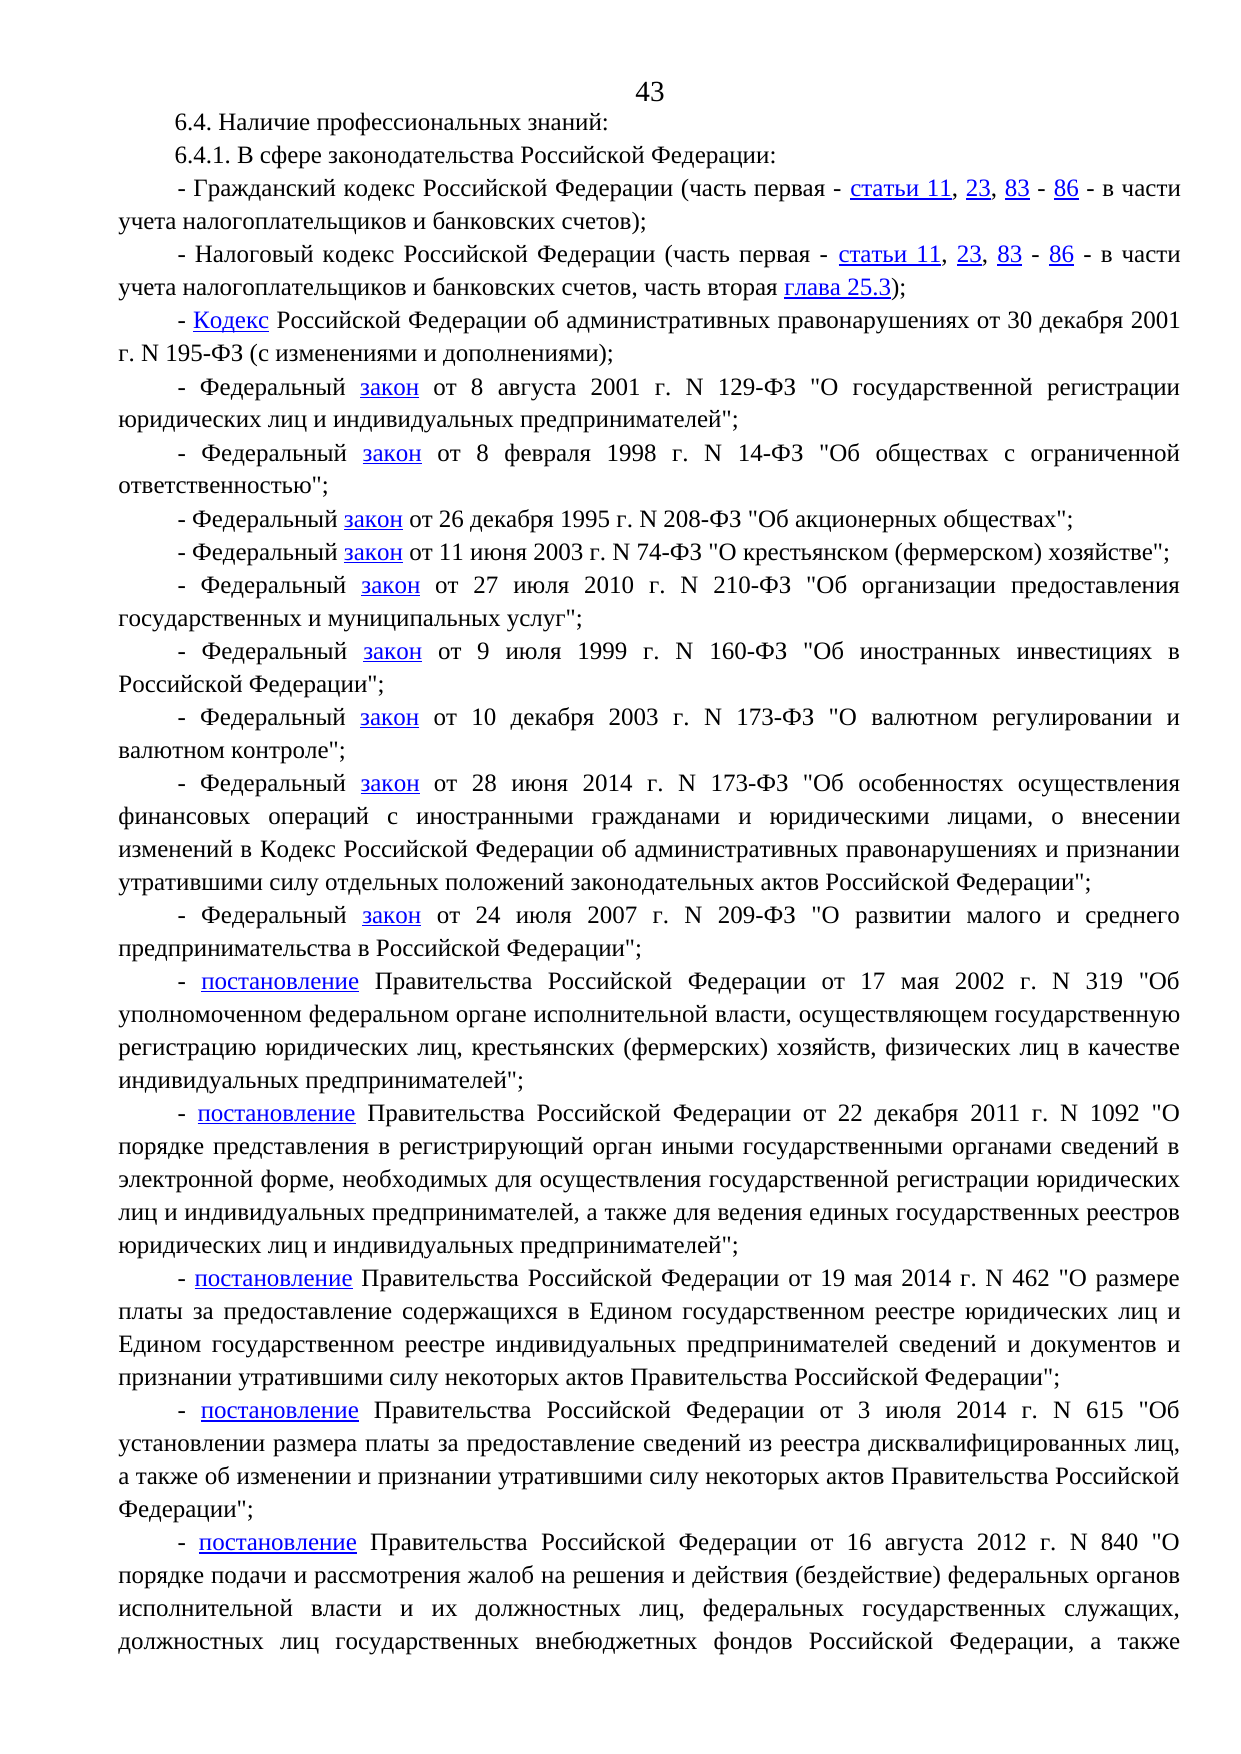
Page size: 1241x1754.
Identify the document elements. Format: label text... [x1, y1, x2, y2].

text - Федеральный закон от 24 июля 2007 г. N 209-ФЗ "О развитии малого и среднего предпринимательства в Российской Федерации"; [118, 900, 1181, 962]
text - Гражданский кодекс Российской Федерации (часть первая - статьи 11, 23, 83 - 86 - в части учета налогоплательщиков и банковских счетов); [118, 173, 1181, 235]
text - постановление Правительства Российской Федерации от 17 мая 2002 г. N 319 "Об уполномоченном федеральном органе исполнительной власти, осуществляющем государственную регистрацию юридических лиц, крестьянских (фермерских) хозяйств, физических лиц в качестве индивидуальных предпринимателей"; [118, 966, 1181, 1094]
text - Налоговый кодекс Российской Федерации (часть первая - статьи 11, 23, 83 - 86 - в части учета налогоплательщиков и банковских счетов, часть вторая глава 25.3); [118, 239, 1181, 301]
text - постановление Правительства Российской Федерации от 19 мая 2014 г. N 462 "О размере платы за предоставление содержащихся в Едином государственном реестре юридических лиц и Едином государственном реестре индивидуальных предпринимателей сведений и документов и признании утратившими силу некоторых актов Правительства Российской Федерации"; [118, 1263, 1181, 1391]
text - Федеральный закон от 8 февраля 1998 г. N 14-ФЗ "Об обществах с ограниченной ответственностью"; [118, 438, 1181, 499]
text 6.4.1. В сфере законодательства Российской Федерации: [118, 140, 1181, 169]
text 6.4. Наличие профессиональных знаний: [118, 107, 1181, 136]
text - Федеральный закон от 9 июля 1999 г. N 160-ФЗ "Об иностранных инвестициях в Российской Федерации"; [118, 636, 1181, 697]
text - Федеральный закон от 8 августа 2001 г. N 129-ФЗ "О государственной регистрации юридических лиц и индивидуальных предпринимателей"; [118, 372, 1181, 433]
text - Федеральный закон от 26 декабря 1995 г. N 208-ФЗ "Об акционерных обществах"; [118, 504, 1181, 532]
text - Федеральный закон от 27 июля 2010 г. N 210-ФЗ "Об организации предоставления государственных и муниципальных услуг"; [118, 570, 1181, 631]
text - постановление Правительства Российской Федерации от 22 декабря 2011 г. N 1092 "О порядке представления в регистрирующий орган иными государственными органами сведений в электронной форме, необходимых для осуществления государственной регистрации юридических лиц и индивидуальных предпринимателей, а также для ведения единых государственных реестров юридических лиц и индивидуальных предпринимателей"; [118, 1098, 1181, 1259]
text - Федеральный закон от 11 июня 2003 г. N 74-ФЗ "О крестьянском (фермерском) хозяйстве"; [118, 537, 1181, 565]
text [118, 1527, 1181, 1655]
text - Федеральный закон от 28 июня 2014 г. N 173-ФЗ "Об особенностях осуществления финансовых операций с иностранными гражданами и юридическими лицами, о внесении изменений в Кодекс Российской Федерации об административных правонарушениях и признании утратившими силу отдельных положений законодательных актов Российской Федерации"; [118, 768, 1181, 896]
text - Федеральный закон от 10 декабря 2003 г. N 173-ФЗ "О валютном регулировании и валютном контроле"; [118, 702, 1181, 763]
text - постановление Правительства Российской Федерации от 3 июля 2014 г. N 615 "Об установлении размера платы за предоставление сведений из реестра дисквалифицированных лиц, а также об изменении и признании утратившими силу некоторых актов Правительства Российской Федерации"; [118, 1395, 1181, 1523]
text - Кодекс Российской Федерации об административных правонарушениях от 30 декабря 2001 г. N 195-ФЗ (с изменениями и дополнениями); [118, 306, 1181, 367]
